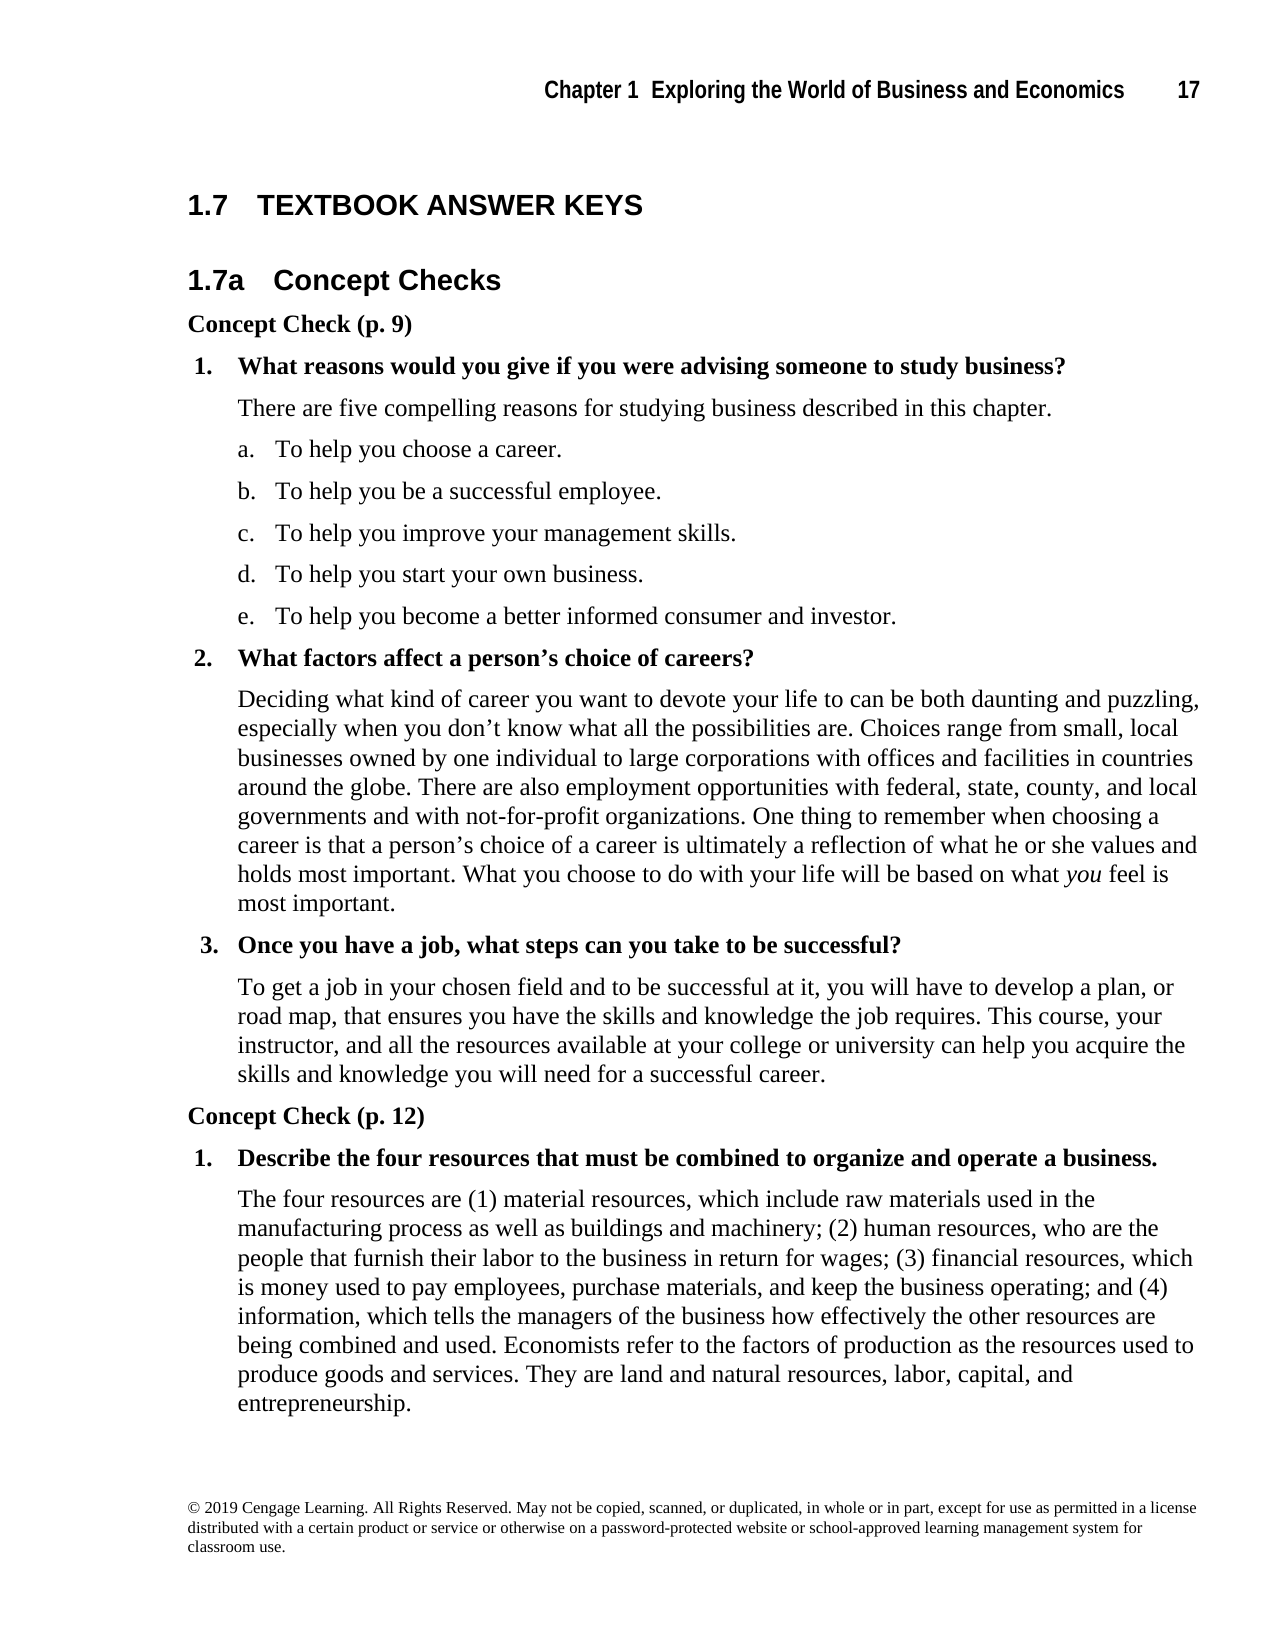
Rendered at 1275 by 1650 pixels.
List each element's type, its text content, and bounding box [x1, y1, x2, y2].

text There are five compelling reasons for studying business described in this chapter. [237, 393, 1200, 422]
text The four resources are (1) material resources, which include raw materials used in the manufacturing process as well as buildings and machinery; (2) human resources, who are the people that furnish their labor to the business in return for wages; (3) financial resources, which is money used to pay employees, purchase materials, and keep the business operating; and (4) information, which tells the managers of the business how effectively the other resources are being combined and used. Economists refer to the factors of production as the resources used to produce goods and services. They are land and natural resources, labor, capital, and entrepreneurship. [237, 1184, 1200, 1418]
text Concept Check (p. 12) [187, 1101, 1200, 1130]
list c. To help you improve your management skills. [237, 518, 1200, 547]
list b. To help you be a successful employee. [237, 476, 1200, 505]
text Concept Check (p. 9) [187, 309, 1200, 338]
subtitle 1.7 TEXTBOOK ANSWER KEYS [187, 187, 1200, 221]
text 3. Once you have a job, what steps can you take to be successful? [187, 930, 1200, 959]
list d. To help you start your own business. [237, 559, 1200, 588]
list a. To help you choose a career. [237, 434, 1200, 463]
text 1. What reasons would you give if you were advising someone to study business? [187, 351, 1200, 380]
text Deciding what kind of career you want to devote your life to can be both daunting and puzzling, especially when you don’t know what all the possibilities are. Choices range from small, local businesses owned by one individual to large corporations with offices and facilities in countries around the globe. There are also employment opportunities with federal, state, county, and local governments and with not-for-profit organizations. One thing to remember when choosing a career is that a person’s choice of a career is ultimately a reflection of what he or she values and holds most important. What you choose to do with your life will be based on what you feel is most important. [237, 684, 1200, 918]
subtitle 1.7a Concept Checks [187, 263, 1200, 297]
text 1. Describe the four resources that must be combined to organize and operate a business. [187, 1143, 1200, 1172]
list e. To help you become a better informed consumer and investor. [237, 601, 1200, 630]
text To get a job in your chosen field and to be successful at it, you will have to develop a plan, or road map, that ensures you have the skills and knowledge the job requires. This course, your instructor, and all the resources available at your college or university can help you acquire the skills and knowledge you will need for a successful career. [237, 972, 1200, 1088]
text 2. What factors affect a person’s choice of careers? [187, 643, 1200, 672]
